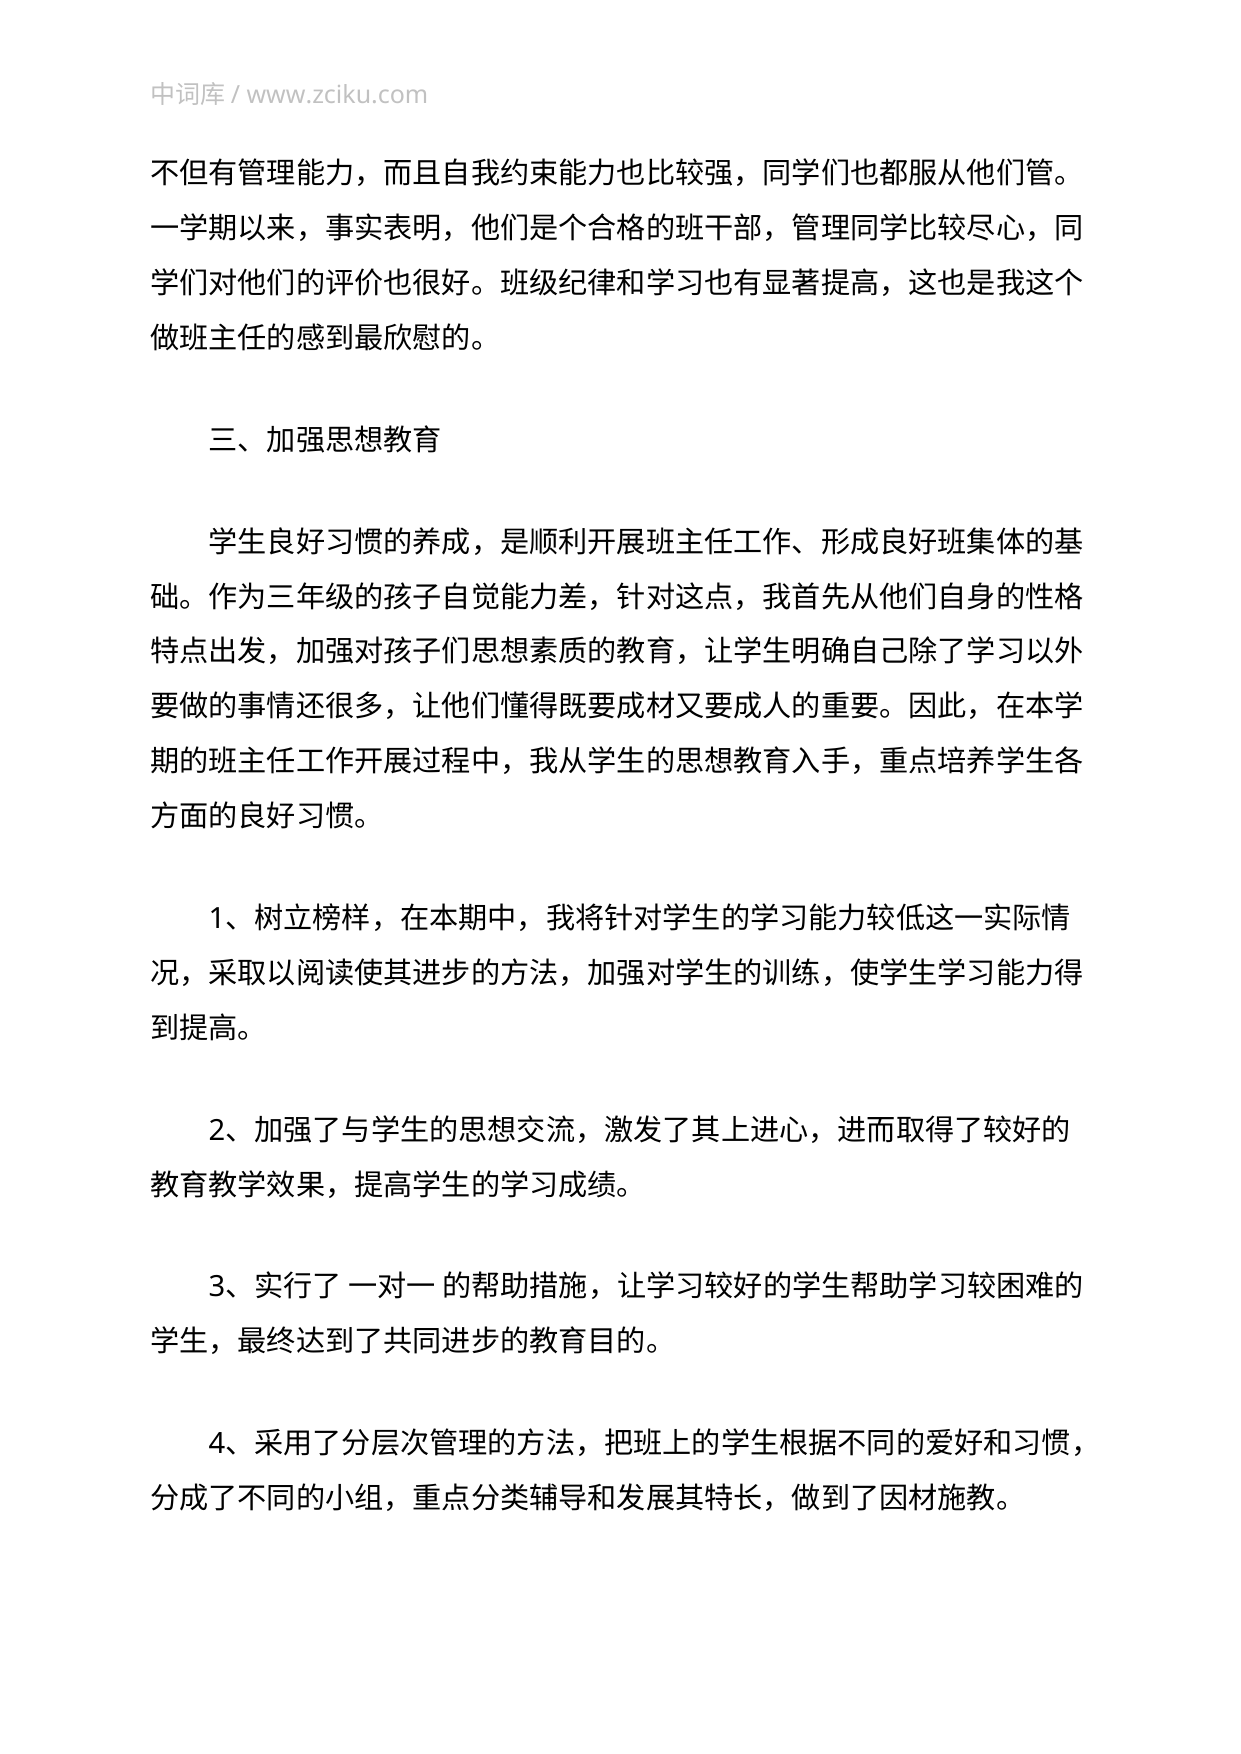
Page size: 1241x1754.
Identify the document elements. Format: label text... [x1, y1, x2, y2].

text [150, 150, 1090, 357]
text 4、采用了分层次管理的方法，把班上的学生根据不同的爱好和习惯，分成了不同的小组，重点分类辅导和发展其特长，做到了因材施教。 [150, 1420, 1090, 1517]
text 三、加强思想教育 [150, 416, 1090, 459]
text 3、实行了 一对一 的帮助措施，让学习较好的学生帮助学习较困难的学生，最终达到了共同进步的教育目的。 [150, 1263, 1090, 1360]
text 1、树立榜样，在本期中，我将针对学生的学习能力较低这一实际情况，采取以阅读使其进步的方法，加强对学生的训练，使学生学习能力得到提高。 [150, 894, 1090, 1047]
text 学生良好习惯的养成，是顺利开展班主任工作、形成良好班集体的基础。作为三年级的孩子自觉能力差，针对这点，我首先从他们自身的性格特点出发，加强对孩子们思想素质的教育，让学生明确自己除了学习以外要做的事情还很多，让他们懂得既要成材又要成人的重要。因此，在本学期的班主任工作开展过程中，我从学生的思想教育入手，重点培养学生各方面的良好习惯。 [150, 518, 1090, 835]
text 2、加强了与学生的思想交流，激发了其上进心，进而取得了较好的教育教学效果，提高学生的学习成绩。 [150, 1106, 1090, 1203]
